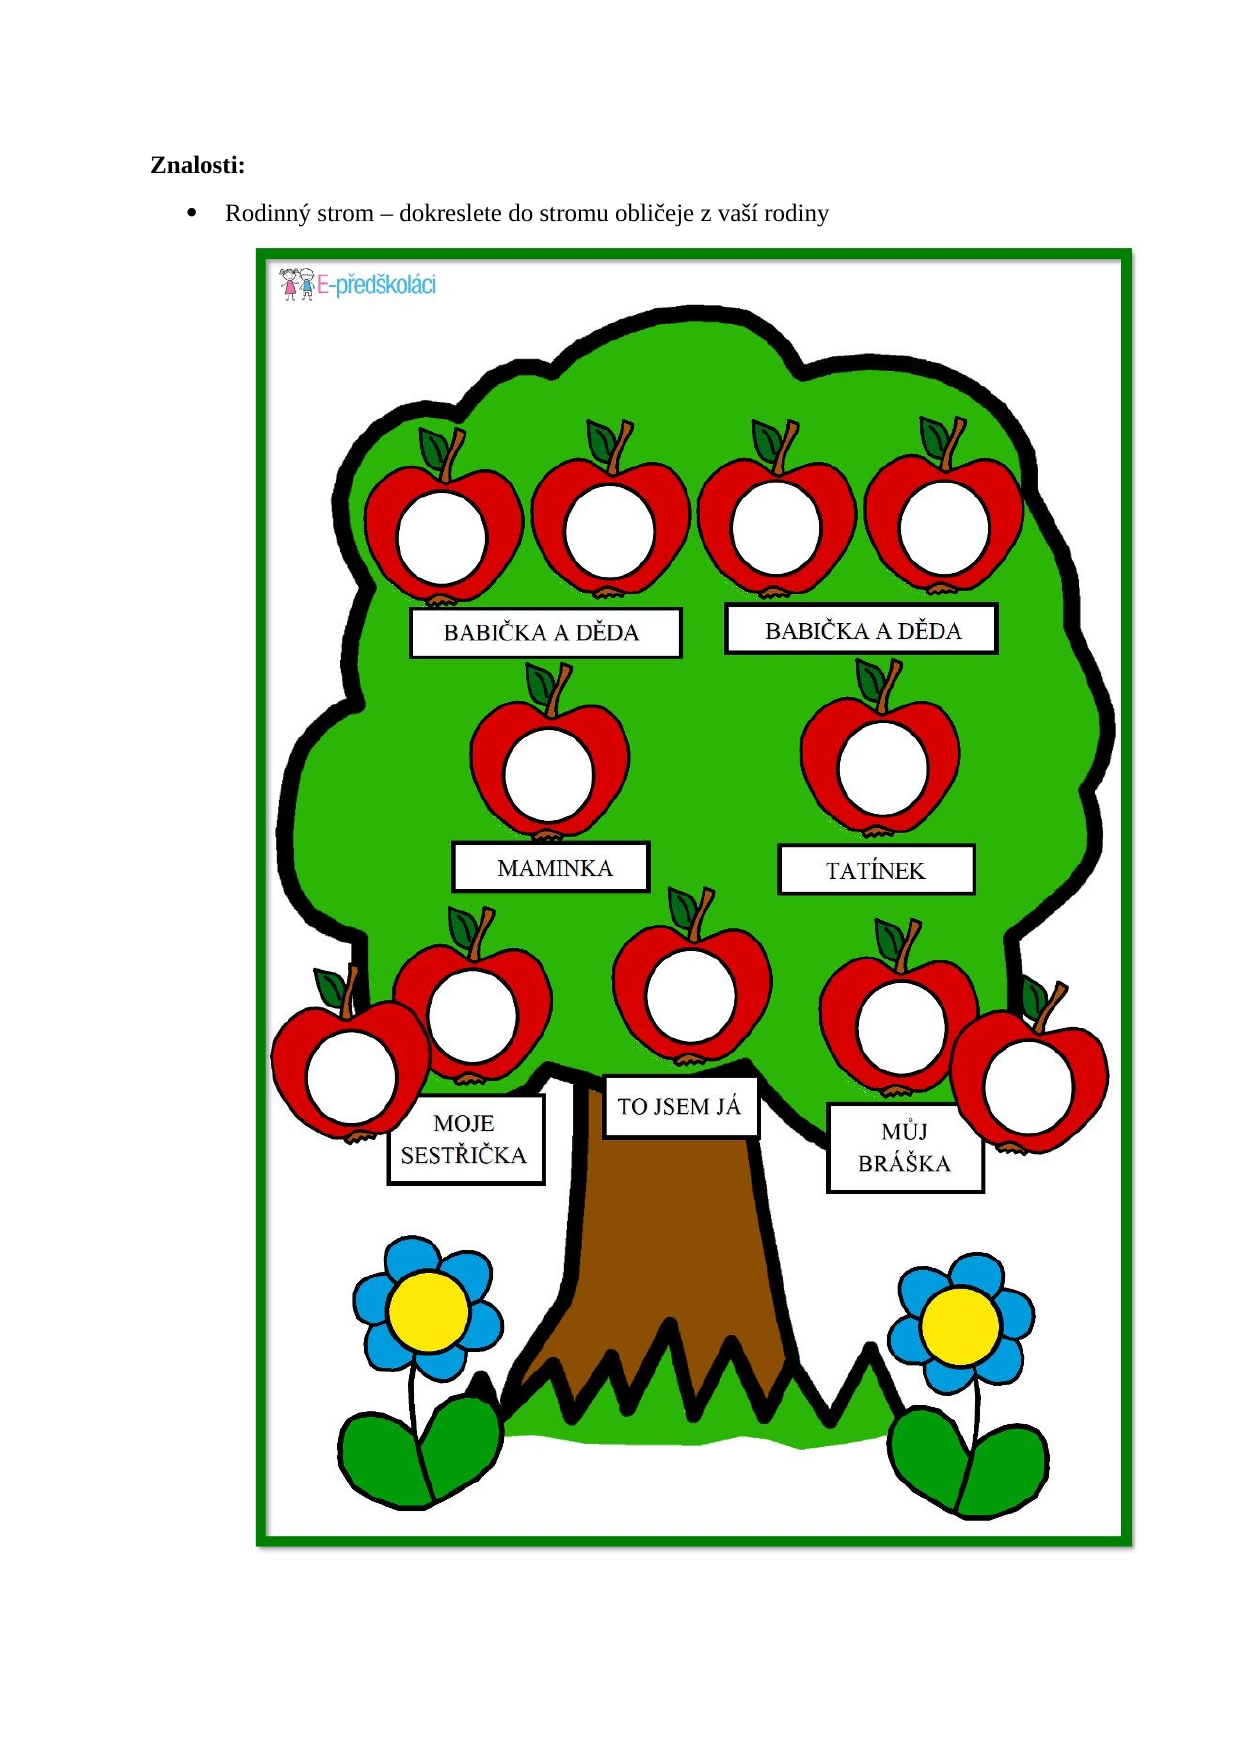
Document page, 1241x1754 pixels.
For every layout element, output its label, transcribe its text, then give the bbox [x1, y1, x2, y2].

picture [225, 228, 1166, 1578]
text Znalosti: [150, 150, 1090, 179]
list Rodinný strom – dokreslete do stromu obličeje z vaší rodiny [187, 198, 1090, 226]
